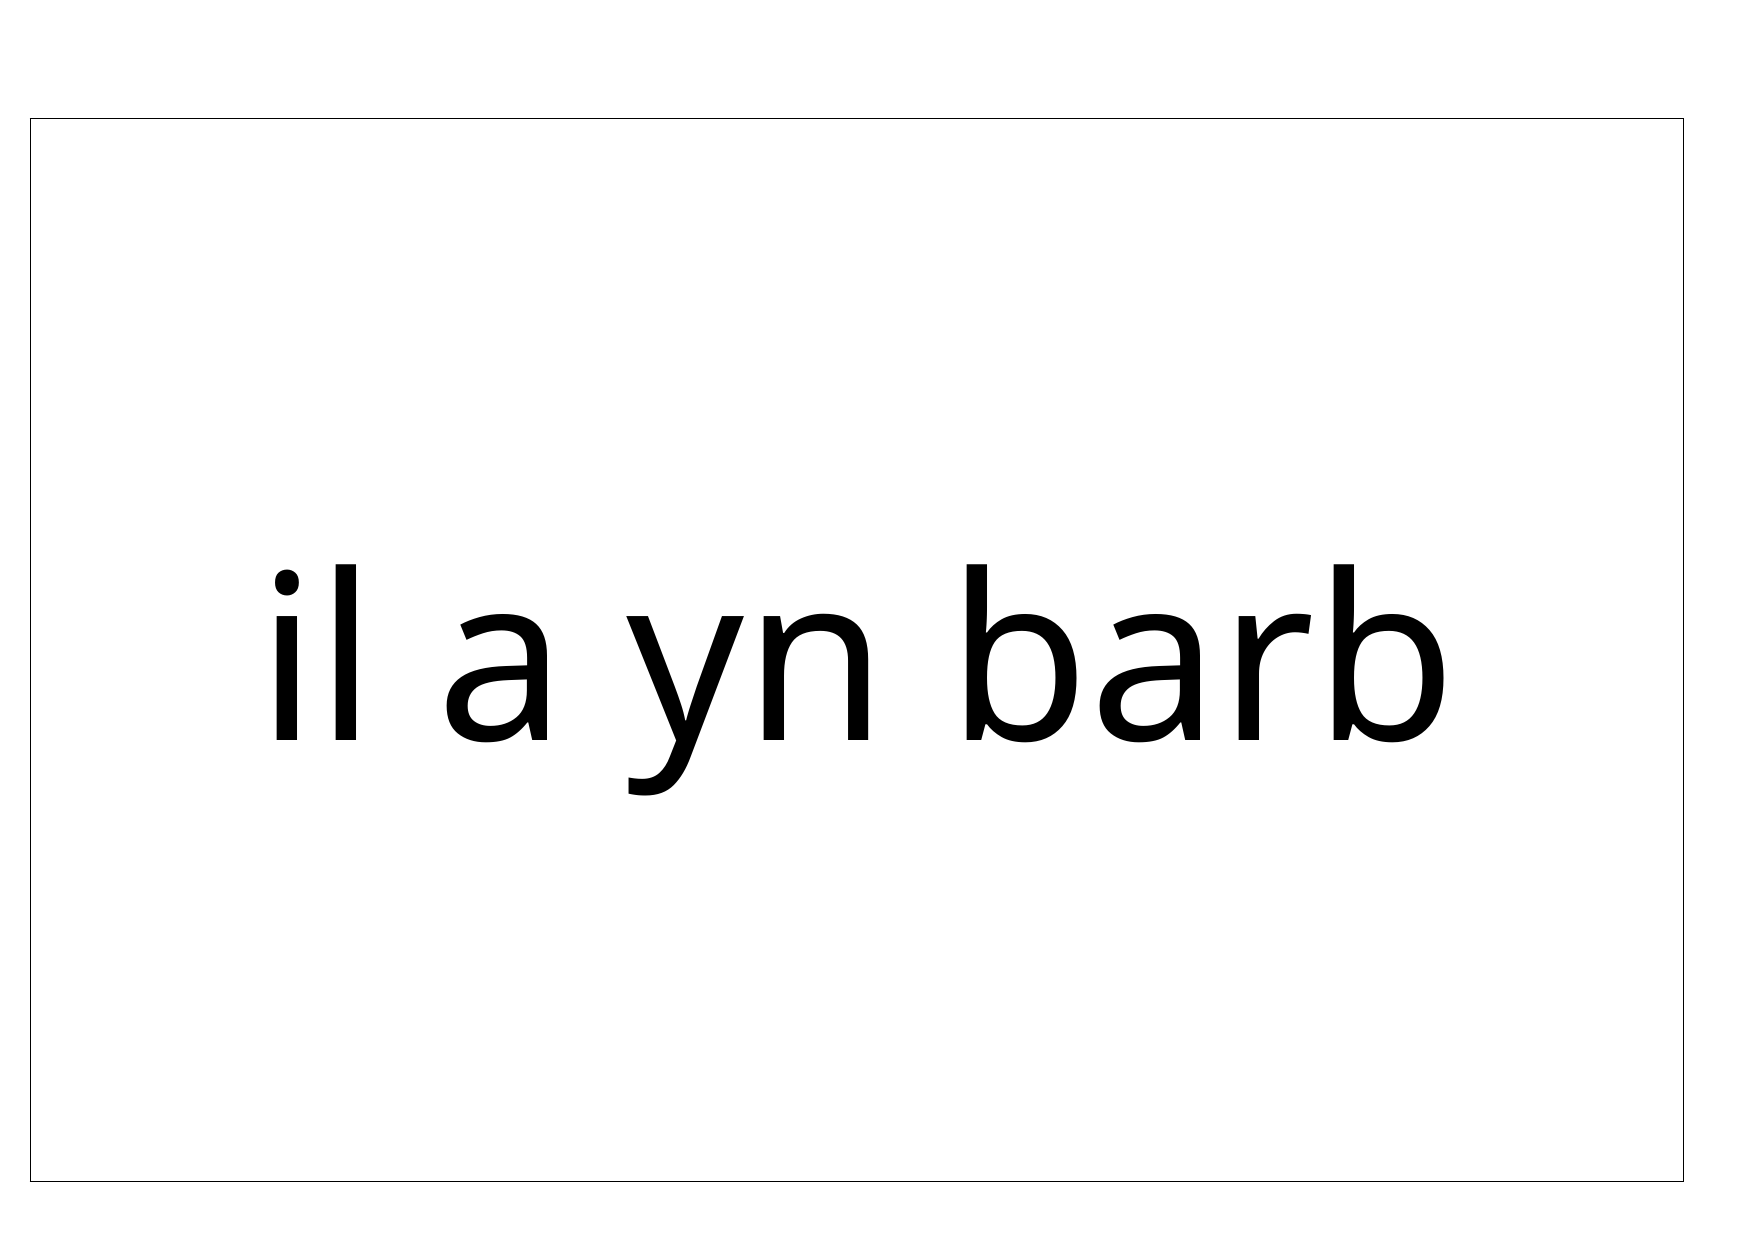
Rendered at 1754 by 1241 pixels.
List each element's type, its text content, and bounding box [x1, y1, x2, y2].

table_cell il a yn barb [31, 119, 1683, 1181]
